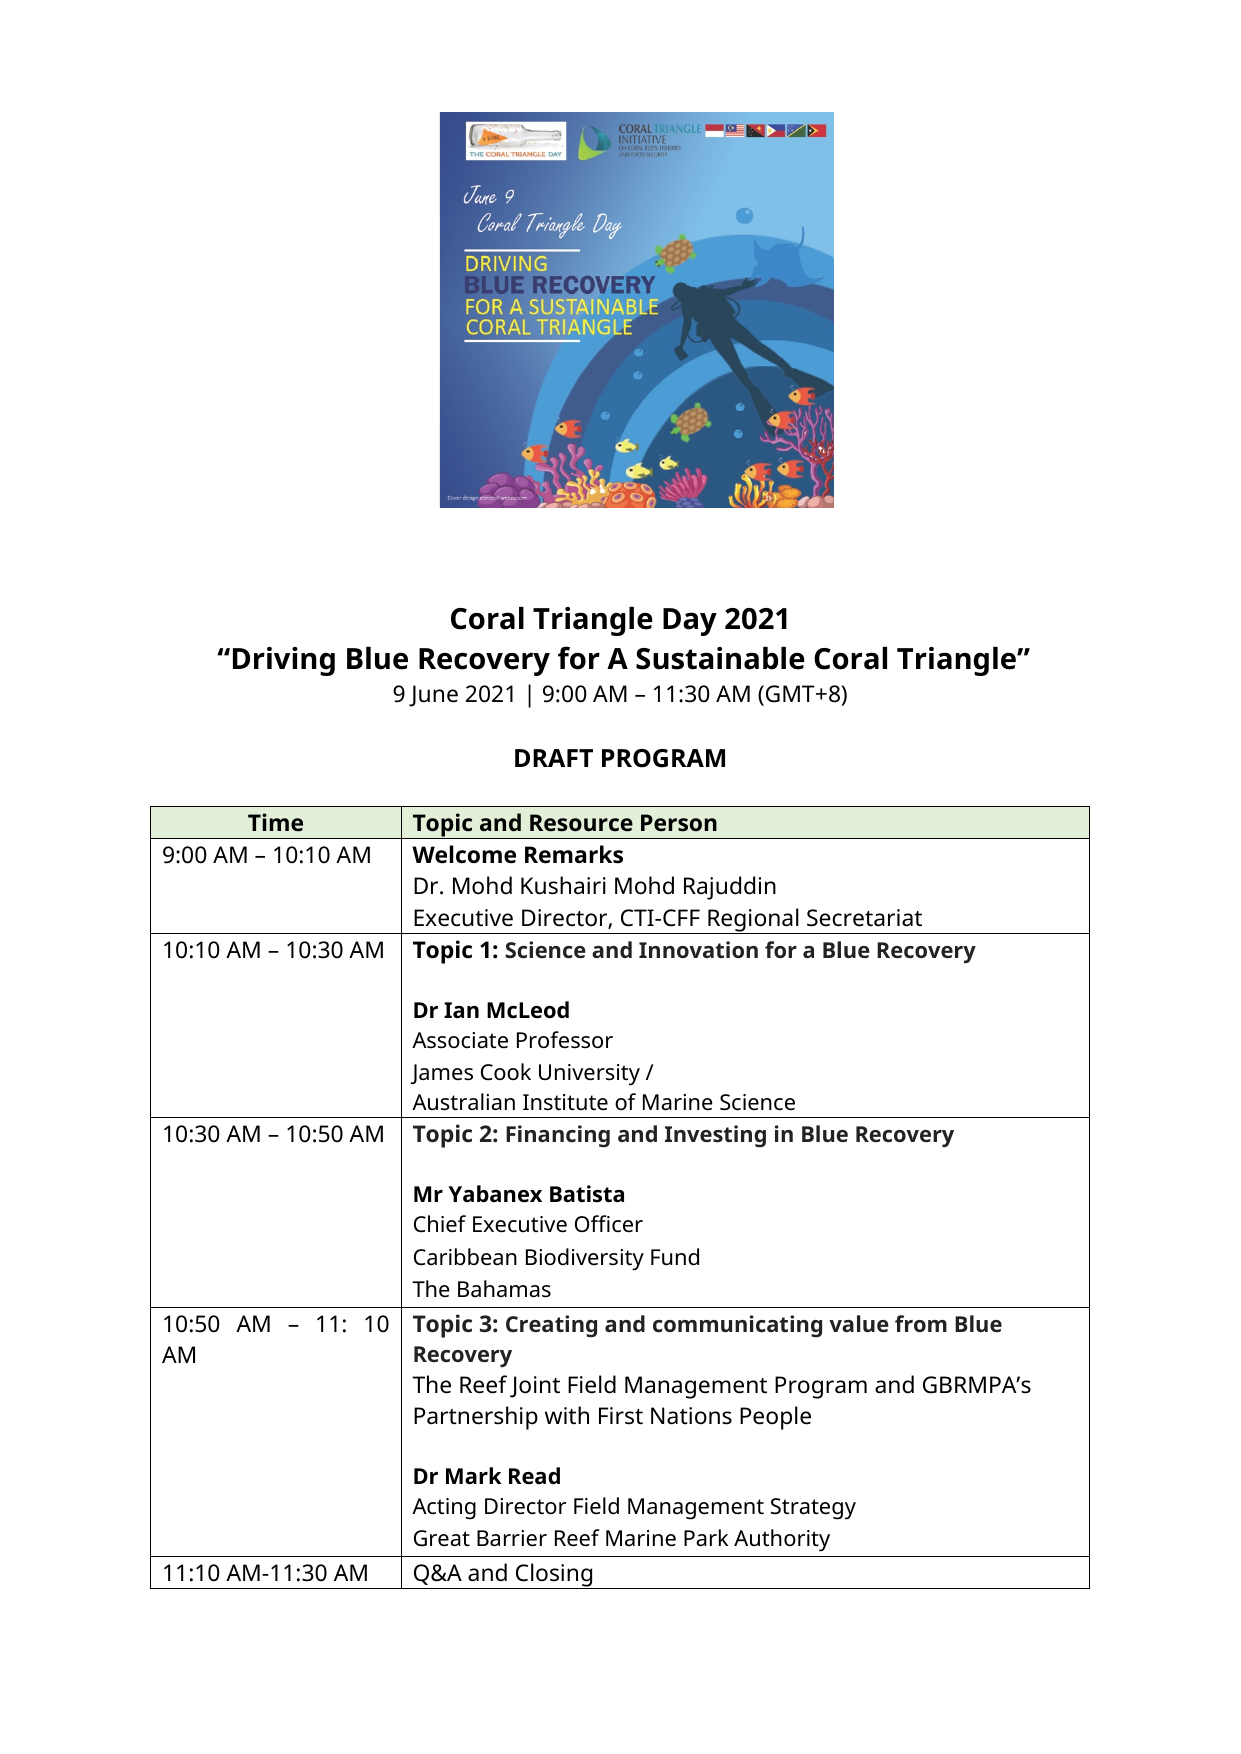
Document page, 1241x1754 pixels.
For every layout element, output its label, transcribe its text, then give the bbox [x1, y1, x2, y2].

table_header Topic and Resource Person [402, 807, 1089, 838]
table_header Time [151, 807, 401, 838]
table_cell 11:10 AM-11:30 AM [151, 1557, 401, 1588]
table_cell Topic 1: Science and Innovation for a Blue Recovery Dr Ian McLeod Associate Professor James Cook University / Australian Institute of Marine Science [402, 934, 1089, 1117]
table_cell Topic 3: Creating and communicating value from Blue Recovery The Reef Joint Field Management Program and GBRMPA’s Partnership with First Nations People Dr Mark Read Acting Director Field Management Strategy Great Barrier Reef Marine Park Authority [402, 1308, 1089, 1556]
picture [439, 112, 834, 508]
table_cell 9:00 AM – 10:10 AM [151, 839, 401, 933]
table_cell Topic 2: Financing and Investing in Blue Recovery Mr Yabanex Batista Chief Executive Officer Caribbean Biodiversity Fund The Bahamas [402, 1118, 1089, 1307]
table_cell Welcome Remarks Dr. Mohd Kushairi Mohd Rajuddin Executive Director, CTI-CFF Regional Secretariat [402, 839, 1089, 933]
table_cell 10:10 AM – 10:30 AM [151, 934, 401, 1117]
table_cell Q&A and Closing [402, 1557, 1089, 1588]
text “Driving Blue Recovery for A Sustainable Coral Triangle” [150, 638, 1090, 678]
table_cell 10:50 AM – 11: 10 AM [151, 1308, 401, 1556]
table_cell 10:30 AM – 10:50 AM [151, 1118, 401, 1307]
text Coral Triangle Day 2021 [150, 598, 1090, 638]
text 9 June 2021 | 9:00 AM – 11:30 AM (GMT+8) [150, 678, 1090, 709]
text DRAFT PROGRAM [150, 740, 1090, 774]
